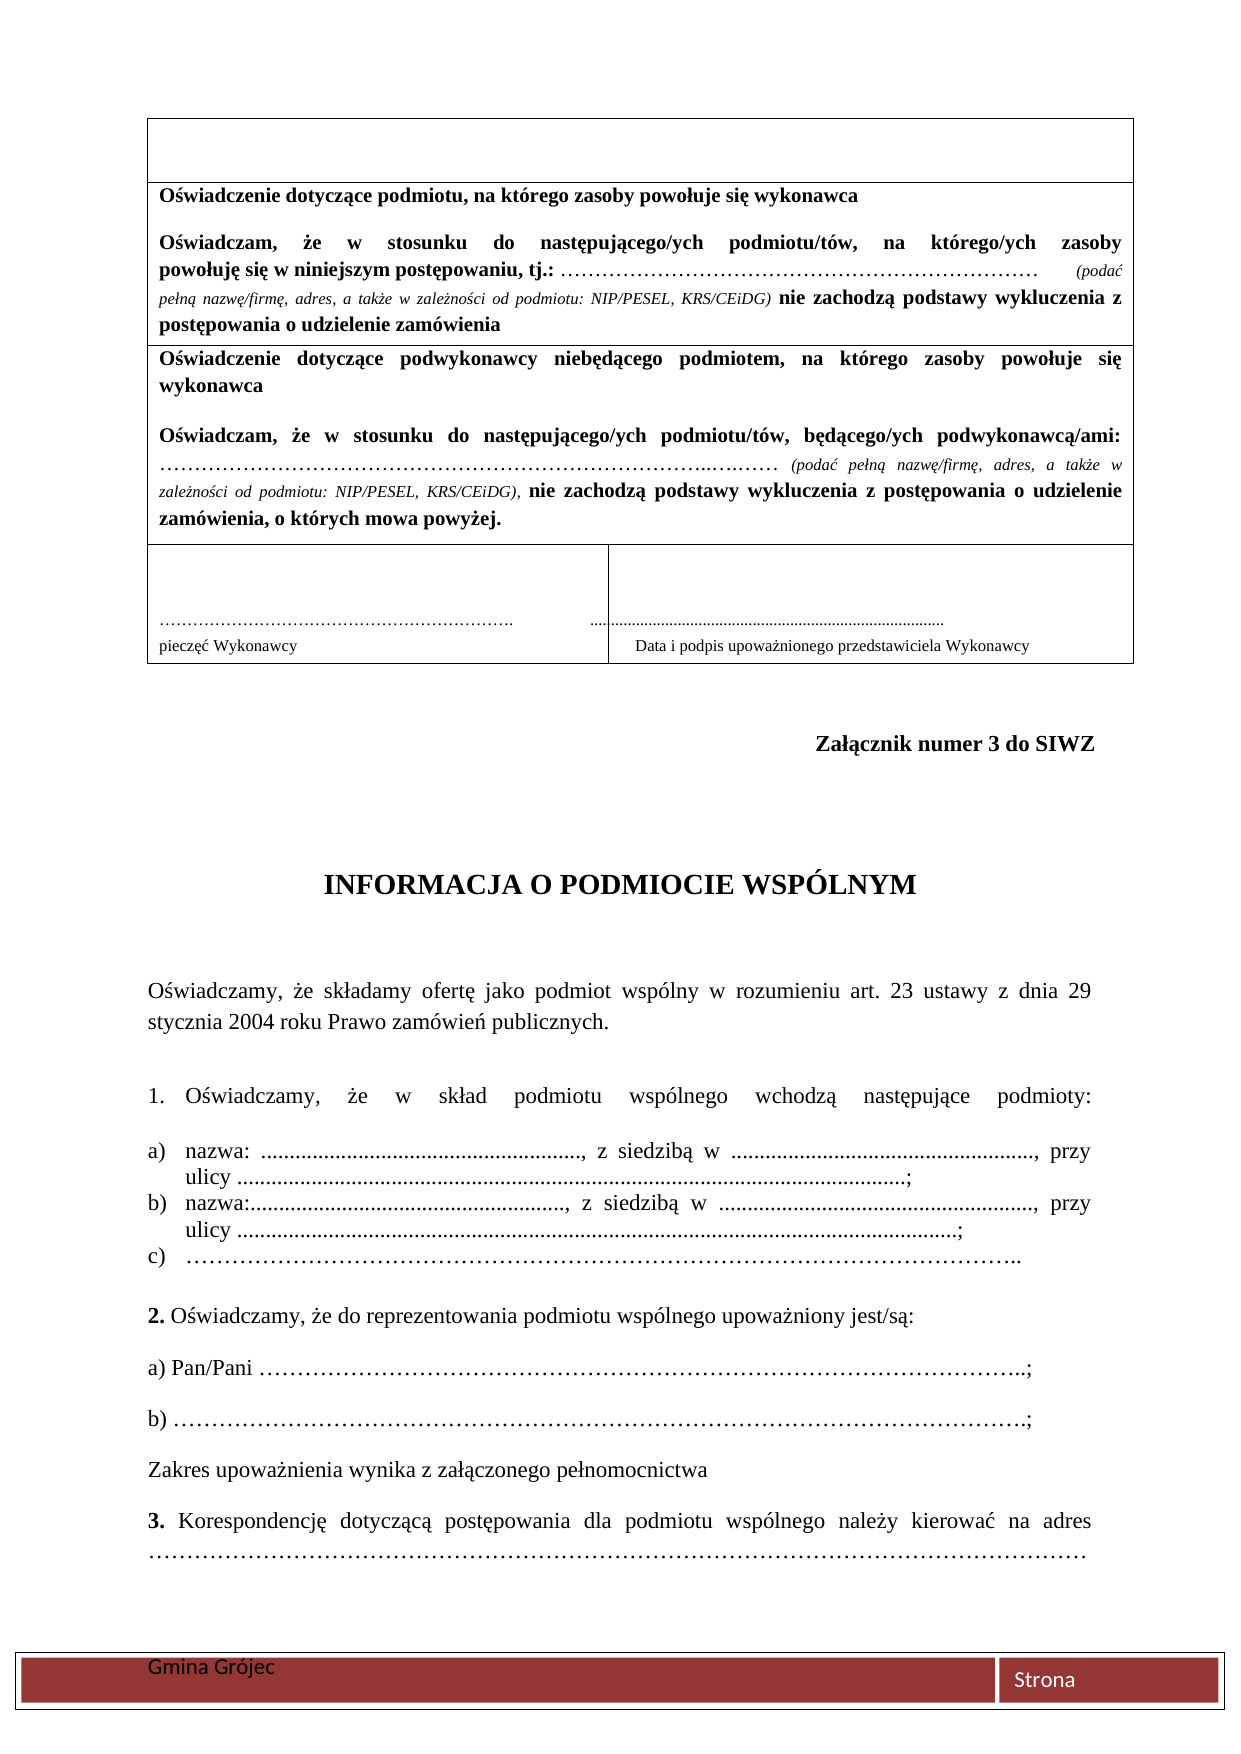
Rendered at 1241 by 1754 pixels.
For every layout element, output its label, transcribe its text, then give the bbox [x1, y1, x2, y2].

list ……………………………………………………………………………………………….. [148, 1242, 1093, 1268]
table_cell Oświadczenie dotyczące podwykonawcy niebędącego podmiotem, na którego zasoby powołuje się wykonawca Oświadczam, że w stosunku do następującego/ych podmiotu/tów, będącego/ych podwykonawcą/ami: ……………………………………………………………………..….…… (podać pełną nazwę/firmę, adres, a także w zależności od podmiotu: NIP/PESEL, KRS/CEiDG), nie zachodzą podstawy wykluczenia z postępowania o udzielenie zamówienia, o których mowa powyżej. [148, 346, 1133, 544]
table_cell ………………………………………………………. pieczęć Wykonawcy [148, 545, 608, 663]
list nazwa: ........................................................, z siedzibą w ....................................................., przy ulicy .....................................................................................................................; [148, 1137, 1093, 1189]
text 2. Oświadczamy, że do reprezentowania podmiotu wspólnego upoważniony jest/są: [148, 1303, 1093, 1329]
text Załącznik numer 3 do SIWZ [148, 730, 1095, 757]
text INFORMACJA O PODMIOCIE WSPÓLNYM [148, 867, 1093, 901]
text Oświadczamy, że składamy ofertę jako podmiot wspólny w rozumieniu art. 23 ustawy z dnia 29 stycznia 2004 roku Prawo zamówień publicznych. [148, 978, 1093, 1034]
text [148, 1507, 1093, 1563]
text a) Pan/Pani ………………………………………………………………………………………..; [148, 1354, 1093, 1380]
table_cell ..................................................................................... Data i podpis upoważnionego przedstawiciela Wykonawcy [609, 545, 1133, 663]
table_cell Oświadczenie dotyczące podmiotu, na którego zasoby powołuje się wykonawca Oświadczam, że w stosunku do następującego/ych podmiotu/tów, na którego/ych zasoby powołuję się w niniejszym postępowaniu, tj.: …………………………………………………………… (podać pełną nazwę/firmę, adres, a także w zależności od podmiotu: NIP/PESEL, KRS/CEiDG) nie zachodzą podstawy wykluczenia z postępowania o udzielenie zamówienia [148, 183, 1133, 344]
list nazwa:......................................................., z siedzibą w ......................................................., przy ulicy ..............................................................................................................................; [148, 1189, 1093, 1242]
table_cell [148, 119, 1133, 182]
text b) ………………………………………………………………………………………………….; [148, 1405, 1093, 1431]
list Oświadczamy, że w skład podmiotu wspólnego wchodzą następujące podmioty: [148, 1082, 1093, 1137]
text Zakres upoważnienia wynika z załączonego pełnomocnictwa [148, 1456, 1093, 1482]
